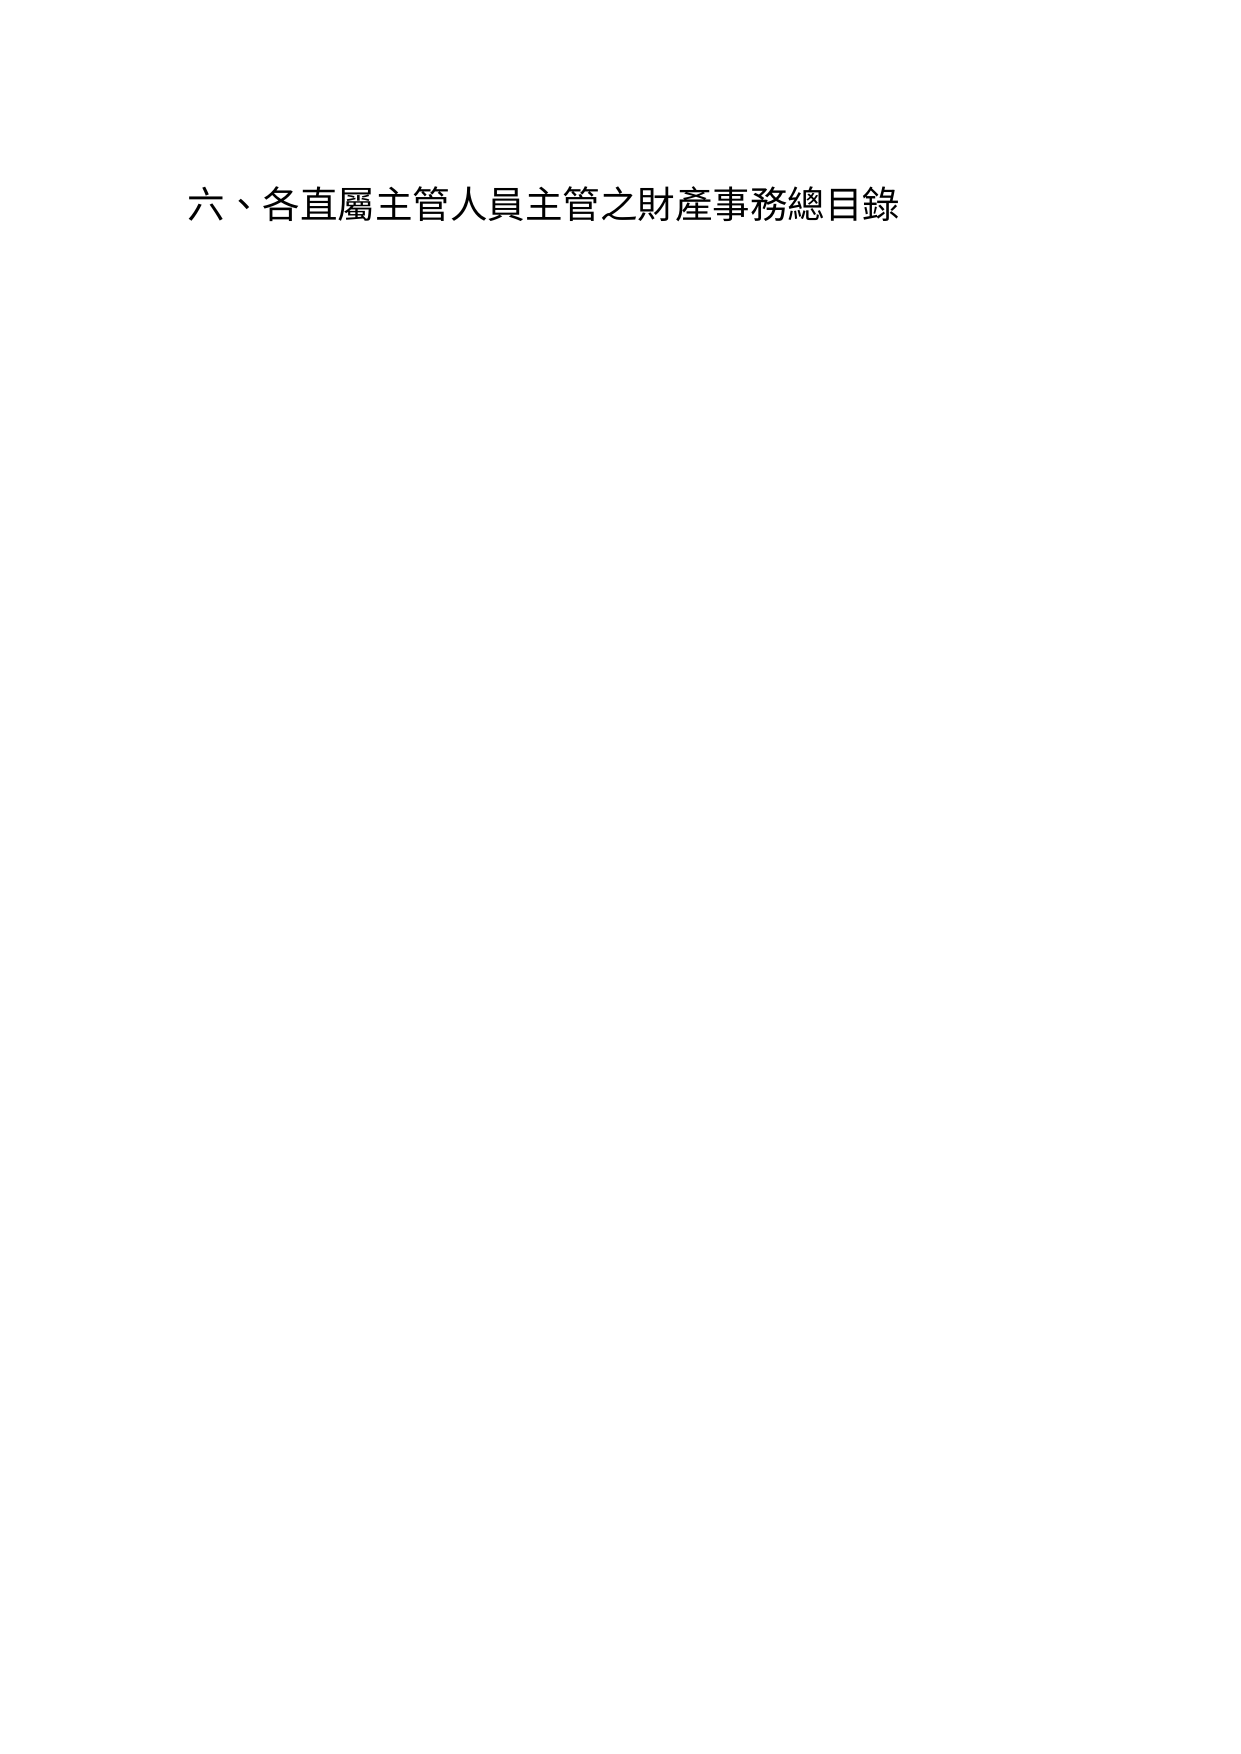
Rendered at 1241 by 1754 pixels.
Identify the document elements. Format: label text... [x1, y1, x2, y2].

text 六、各直屬主管人員主管之財產事務總目錄 [187, 164, 1053, 239]
